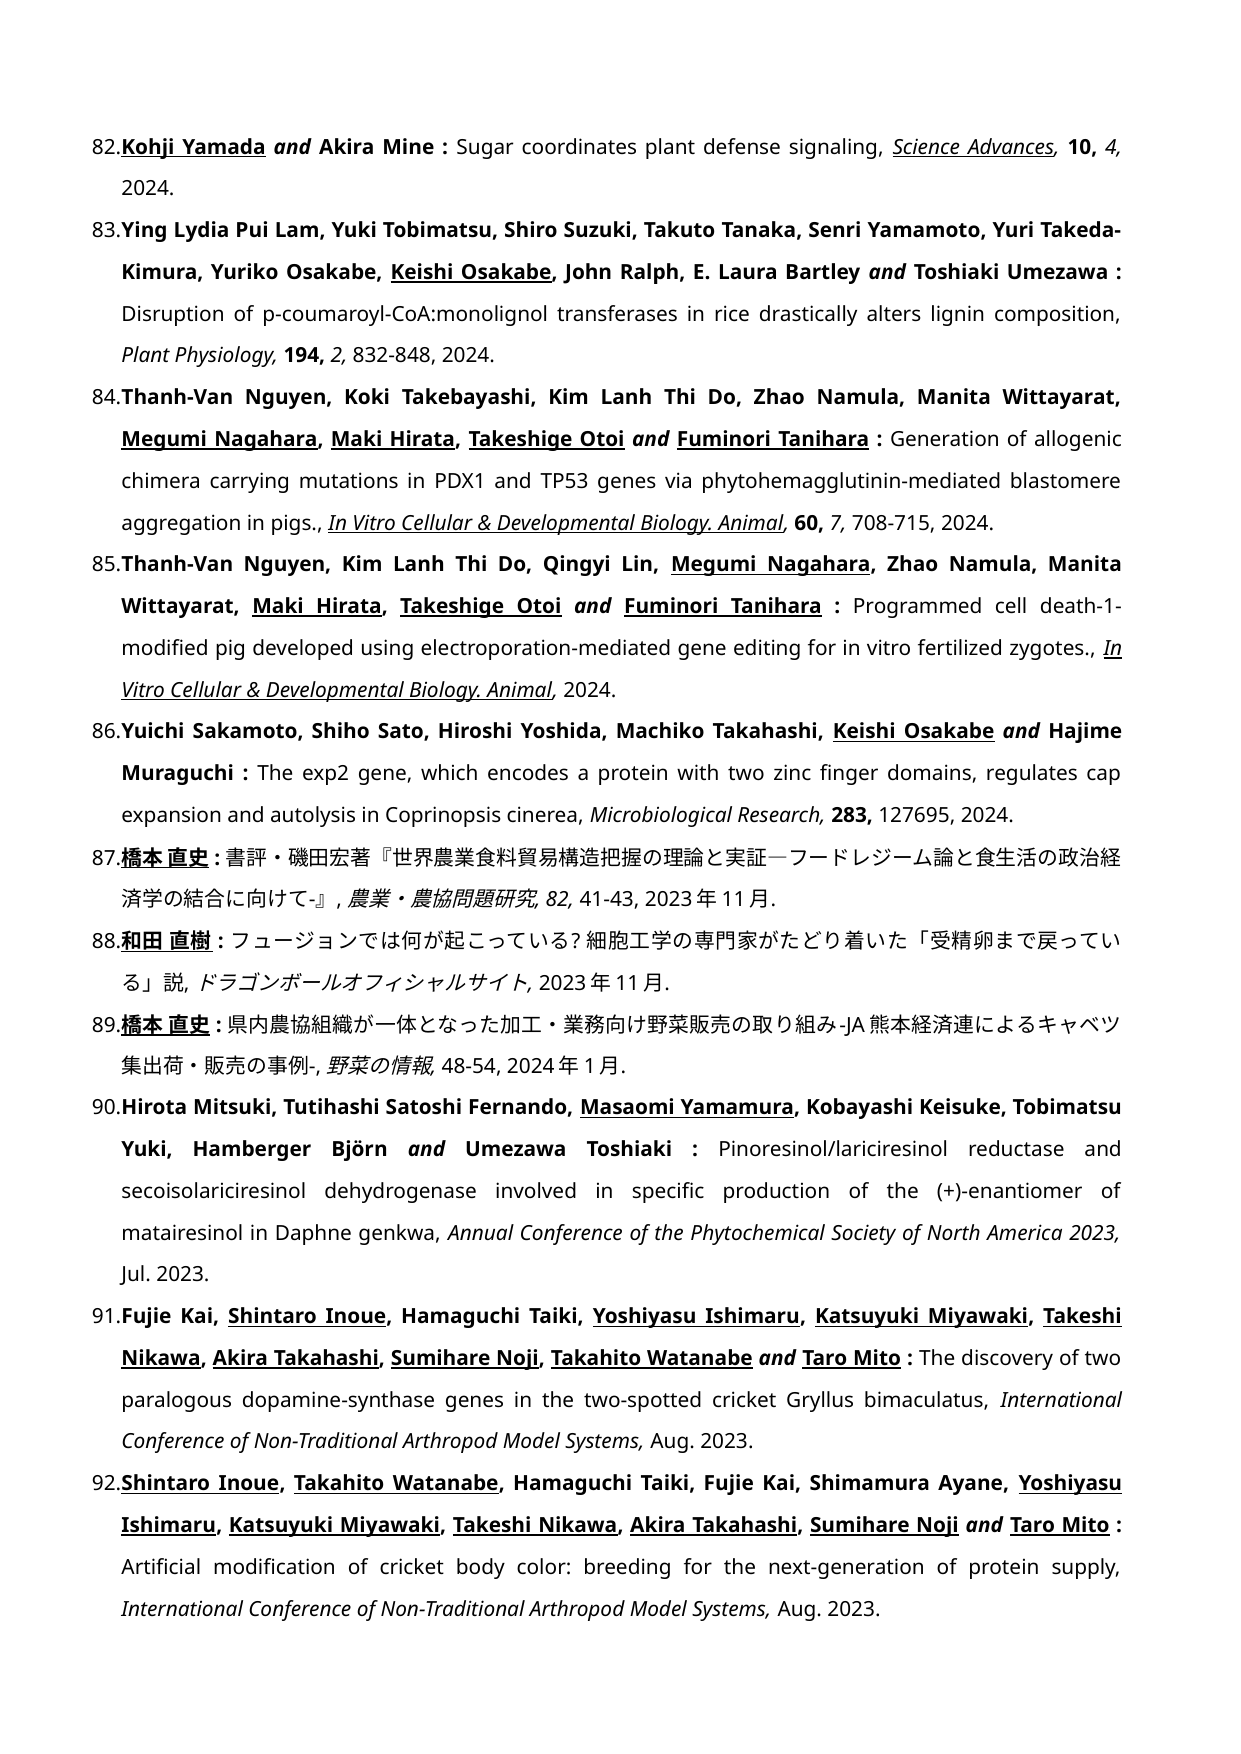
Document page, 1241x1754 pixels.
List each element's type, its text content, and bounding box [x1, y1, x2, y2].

list Thanh-Van Nguyen, Koki Takebayashi, Kim Lanh Thi Do, Zhao Namula, Manita Wittayarat, Megumi Nagahara, Maki Hirata, Takeshige Otoi and Fuminori Tanihara : Generation of allogenic chimera carrying mutations in PDX1 and TP53 genes via phytohemagglutinin-mediated blastomere aggregation in pigs., In Vitro Cellular & Developmental Biology. Animal, 60, 7, 708-715, 2024. [92, 376, 1122, 543]
list 橋本 直史 : 県内農協組織が一体となった加工・業務向け野菜販売の取り組み-JA熊本経済連によるキャベツ集出荷・販売の事例-, 野菜の情報, 48-54, 2024年1月. [92, 1002, 1122, 1086]
list Thanh-Van Nguyen, Kim Lanh Thi Do, Qingyi Lin, Megumi Nagahara, Zhao Namula, Manita Wittayarat, Maki Hirata, Takeshige Otoi and Fuminori Tanihara : Programmed cell death-1-modified pig developed using electroporation-mediated gene editing for in vitro fertilized zygotes., In Vitro Cellular & Developmental Biology. Animal, 2024. [92, 543, 1122, 710]
list Kohji Yamada and Akira Mine : Sugar coordinates plant defense signaling, Science Advances, 10, 4, 2024. [92, 125, 1122, 209]
list Fujie Kai, Shintaro Inoue, Hamaguchi Taiki, Yoshiyasu Ishimaru, Katsuyuki Miyawaki, Takeshi Nikawa, Akira Takahashi, Sumihare Noji, Takahito Watanabe and Taro Mito : The discovery of two paralogous dopamine-synthase genes in the two-spotted cricket Gryllus bimaculatus, International Conference of Non-Traditional Arthropod Model Systems, Aug. 2023. [92, 1295, 1122, 1462]
list Shintaro Inoue, Takahito Watanabe, Hamaguchi Taiki, Fujie Kai, Shimamura Ayane, Yoshiyasu Ishimaru, Katsuyuki Miyawaki, Takeshi Nikawa, Akira Takahashi, Sumihare Noji and Taro Mito : Artificial modification of cricket body color: breeding for the next-generation of protein supply, International Conference of Non-Traditional Arthropod Model Systems, Aug. 2023. [92, 1462, 1122, 1629]
list Yuichi Sakamoto, Shiho Sato, Hiroshi Yoshida, Machiko Takahashi, Keishi Osakabe and Hajime Muraguchi : The exp2 gene, which encodes a protein with two zinc finger domains, regulates cap expansion and autolysis in Coprinopsis cinerea, Microbiological Research, 283, 127695, 2024. [92, 710, 1122, 835]
list Ying Lydia Pui Lam, Yuki Tobimatsu, Shiro Suzuki, Takuto Tanaka, Senri Yamamoto, Yuri Takeda-Kimura, Yuriko Osakabe, Keishi Osakabe, John Ralph, E. Laura Bartley and Toshiaki Umezawa : Disruption of p-coumaroyl-CoA:monolignol transferases in rice drastically alters lignin composition, Plant Physiology, 194, 2, 832-848, 2024. [92, 209, 1122, 376]
list 橋本 直史 : 書評・磯田宏著『世界農業食料貿易構造把握の理論と実証―フードレジーム論と食生活の政治経済学の結合に向けて-』, 農業・農協問題研究, 82, 41-43, 2023年11月. [92, 835, 1122, 919]
list 和田 直樹 : フュージョンでは何が起こっている? 細胞工学の専門家がたどり着いた「受精卵まで戻っている」説, ドラゴンボールオフィシャルサイト, 2023年11月. [92, 919, 1122, 1002]
list Hirota Mitsuki, Tutihashi Satoshi Fernando, Masaomi Yamamura, Kobayashi Keisuke, Tobimatsu Yuki, Hamberger Björn and Umezawa Toshiaki : Pinoresinol/lariciresinol reductase and secoisolariciresinol dehydrogenase involved in specific production of the (+)-enantiomer of matairesinol in Daphne genkwa, Annual Conference of the Phytochemical Society of North America 2023, Jul. 2023. [92, 1086, 1122, 1295]
